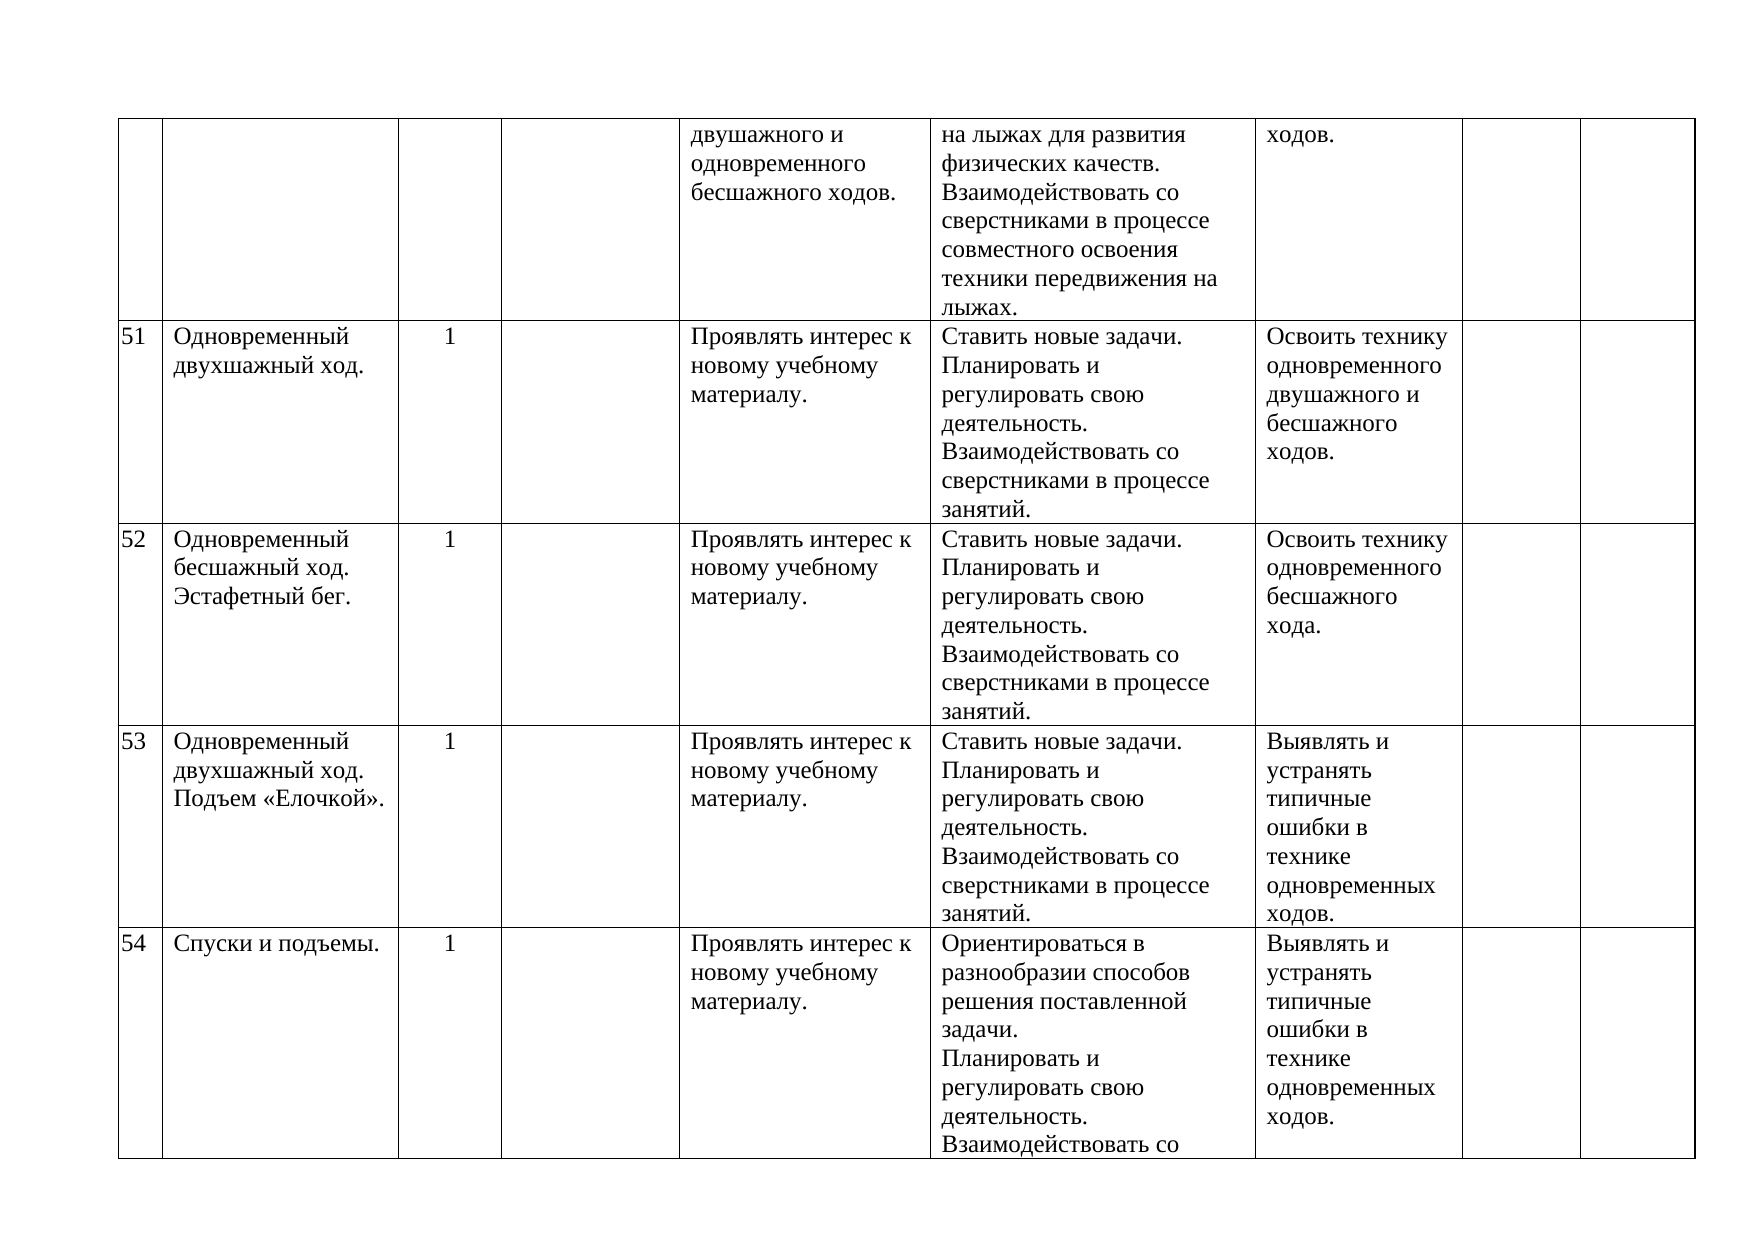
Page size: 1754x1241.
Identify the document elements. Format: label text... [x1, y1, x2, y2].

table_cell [680, 119, 930, 320]
table_cell Освоить технику одновременного бесшажного хода. [1256, 524, 1462, 725]
table_cell [119, 524, 162, 725]
table_cell [1463, 524, 1580, 725]
table_cell [1463, 928, 1580, 1158]
table_cell Одновременный двухшажный ход. [163, 321, 398, 523]
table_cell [931, 119, 1255, 320]
table_cell [1463, 726, 1580, 927]
table_cell [1581, 726, 1694, 927]
table_cell [1581, 524, 1694, 725]
table_cell Проявлять интерес к новому учебному материалу. [680, 524, 930, 725]
table_cell [119, 928, 162, 1158]
table_cell 1 [399, 928, 501, 1158]
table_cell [1256, 928, 1462, 1158]
table_cell Одновременный двухшажный ход. Подъем «Елочкой». [163, 726, 398, 927]
table_cell 1 [399, 321, 501, 523]
table_cell [502, 726, 679, 927]
table_cell [502, 524, 679, 725]
table_cell Одновременный бесшажный ход. Эстафетный бег. [163, 524, 398, 725]
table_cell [1256, 119, 1462, 320]
table_cell Проявлять интерес к новому учебному материалу. [680, 726, 930, 927]
table_cell Ставить новые задачи. Планировать и регулировать свою деятельность. Взаимодействовать со сверстниками в процессе занятий. [931, 524, 1255, 725]
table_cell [163, 119, 398, 320]
table_cell 1 [399, 524, 501, 725]
table_cell Проявлять интерес к новому учебному материалу. [680, 321, 930, 523]
table_cell [1581, 119, 1694, 320]
table_cell [119, 726, 162, 927]
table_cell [931, 928, 1255, 1158]
table_cell [1581, 321, 1694, 523]
table_cell [1463, 321, 1580, 523]
table_cell [119, 321, 162, 523]
table_cell Спуски и подъемы. [163, 928, 398, 1158]
table_cell [502, 119, 679, 320]
table_cell [502, 928, 679, 1158]
table_cell Ставить новые задачи. Планировать и регулировать свою деятельность. Взаимодействовать со сверстниками в процессе занятий. [931, 321, 1255, 523]
table_cell [119, 119, 162, 320]
table_cell Освоить технику одновременного двушажного и бесшажного ходов. [1256, 321, 1462, 523]
table_cell Ставить новые задачи. Планировать и регулировать свою деятельность. Взаимодействовать со сверстниками в процессе занятий. [931, 726, 1255, 927]
table_cell Выявлять и устранять типичные ошибки в технике одновременных ходов. [1256, 726, 1462, 927]
table_cell [502, 321, 679, 523]
table_cell 1 [399, 119, 501, 320]
table_cell [1581, 928, 1694, 1158]
table_cell [1463, 119, 1580, 320]
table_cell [680, 928, 930, 1158]
table_cell 1 [399, 726, 501, 927]
